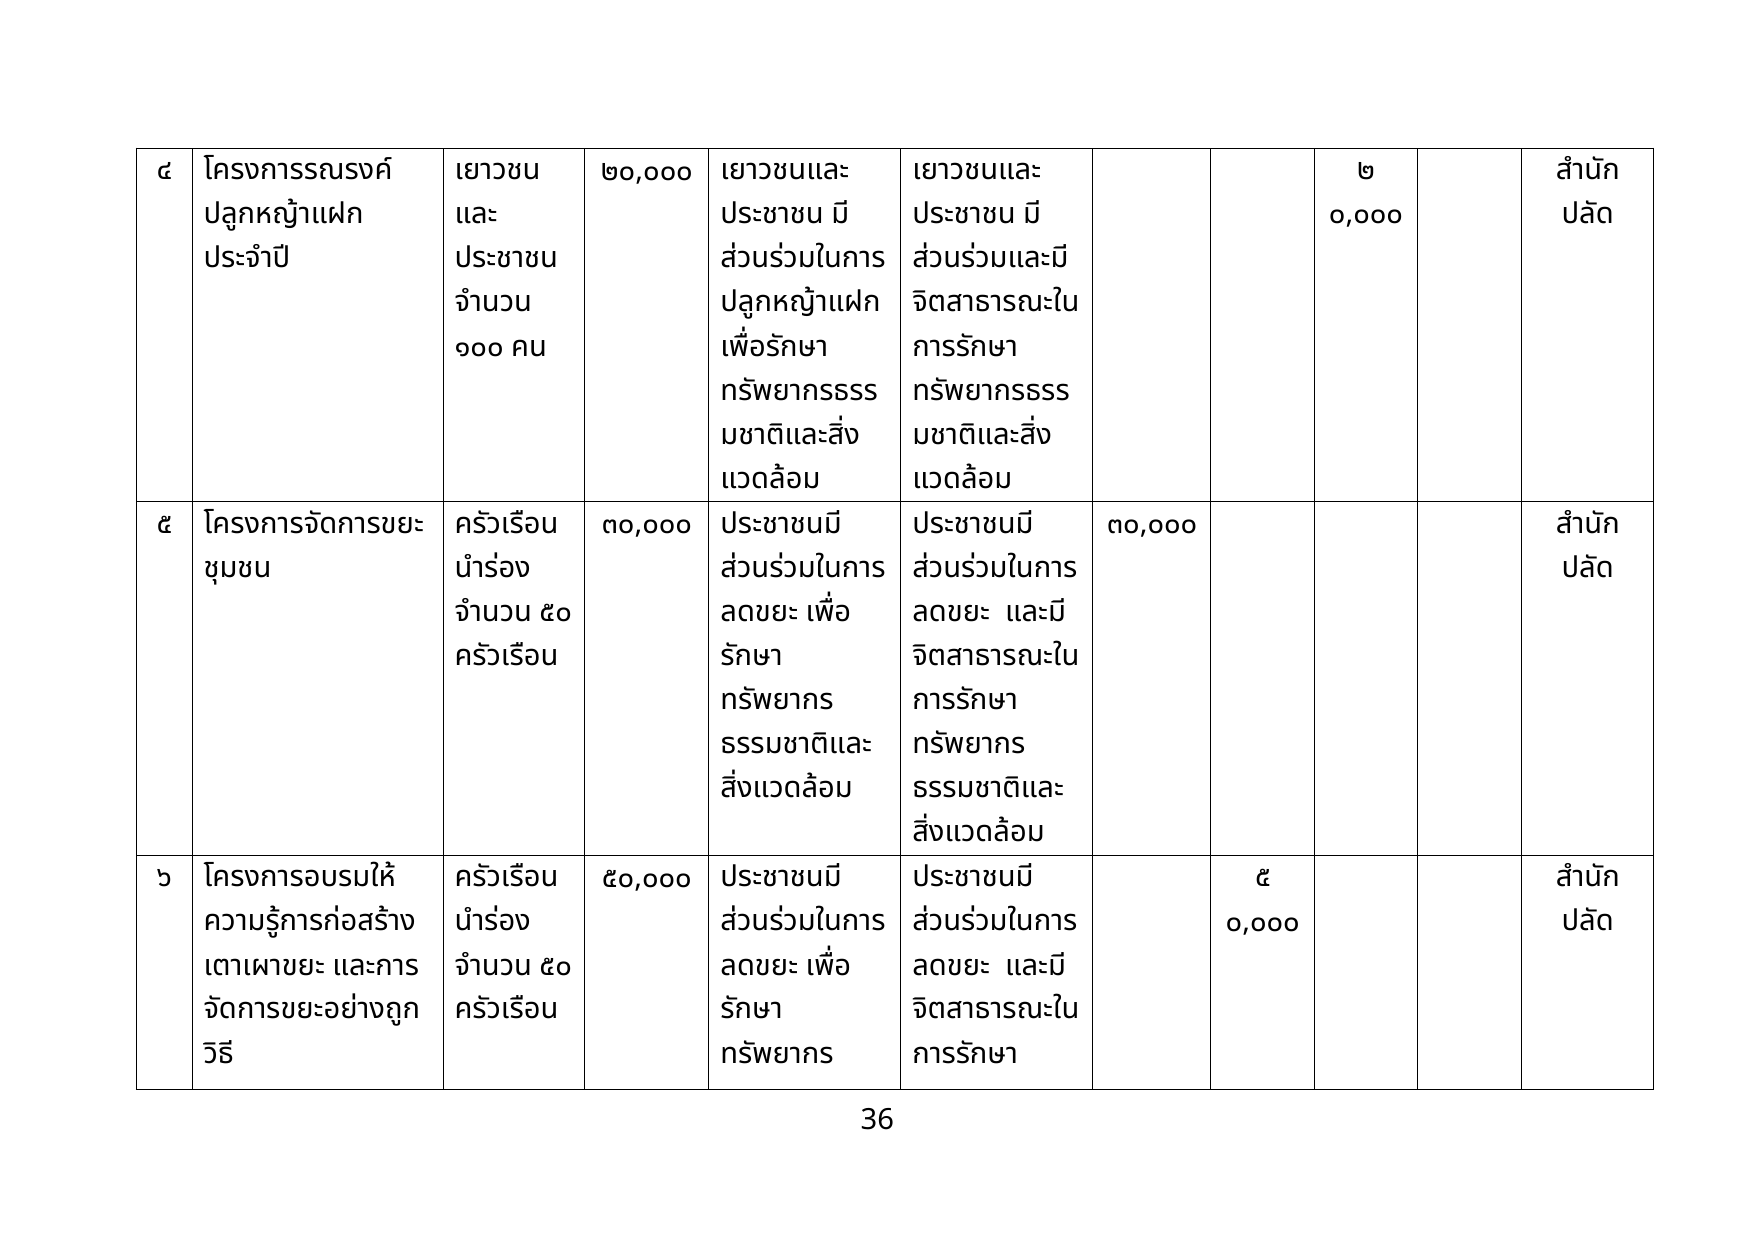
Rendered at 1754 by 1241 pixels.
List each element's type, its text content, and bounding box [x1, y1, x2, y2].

table_cell [1418, 149, 1521, 501]
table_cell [901, 856, 1092, 1089]
table_cell [1418, 856, 1521, 1089]
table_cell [709, 856, 900, 1089]
table_cell โครงการรณรงค์ปลูกหญ้าแฝก ประจำปี [193, 149, 443, 501]
table_cell ๓๐,๐๐๐ [585, 502, 708, 855]
table_cell ๕ [137, 502, 192, 855]
table_cell ๕๐,๐๐๐ [585, 856, 708, 1089]
table_cell เยาวชนและประชาชน มีส่วนร่วมในการปลูกหญ้าแฝก เพื่อรักษาทรัพยากรธรรมชาติและสิ่งแวดล้อม [709, 149, 900, 501]
table_cell ประชาชนมีส่วนร่วมในการลดขยะ และมีจิตสาธารณะในการรักษาทรัพยากร ธรรมชาติและสิ่งแวดล้อม [901, 502, 1092, 855]
table_cell ๓๐,๐๐๐ [1093, 502, 1210, 855]
table_cell [1315, 856, 1417, 1089]
table_cell ๔ [137, 149, 192, 501]
table_cell [1418, 502, 1521, 855]
table_cell [1093, 149, 1210, 501]
table_cell ๖ [137, 856, 192, 1089]
table_cell ประชาชนมีส่วนร่วมในการลดขยะ เพื่อรักษาทรัพยากร ธรรมชาติและสิ่งแวดล้อม [709, 502, 900, 855]
table_cell ๒๐,๐๐๐ [1315, 149, 1417, 501]
table_cell ๕๐,๐๐๐ [1211, 856, 1314, 1089]
table_cell [1093, 856, 1210, 1089]
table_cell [193, 856, 443, 1089]
table_cell ครัวเรือนนำร่อง จำนวน ๕๐ ครัวเรือน [444, 502, 584, 855]
table_cell [1211, 502, 1314, 855]
table_cell โครงการจัดการขยะชุมชน [193, 502, 443, 855]
table_cell [1315, 502, 1417, 855]
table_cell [444, 856, 584, 1089]
table_cell สำนักปลัด [1522, 856, 1653, 1089]
table_cell สำนักปลัด [1522, 502, 1653, 855]
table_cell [901, 149, 1092, 501]
table_cell ๒๐,๐๐๐ [585, 149, 708, 501]
table_cell [1211, 149, 1314, 501]
table_cell สำนักปลัด [1522, 149, 1653, 501]
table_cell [444, 149, 584, 501]
